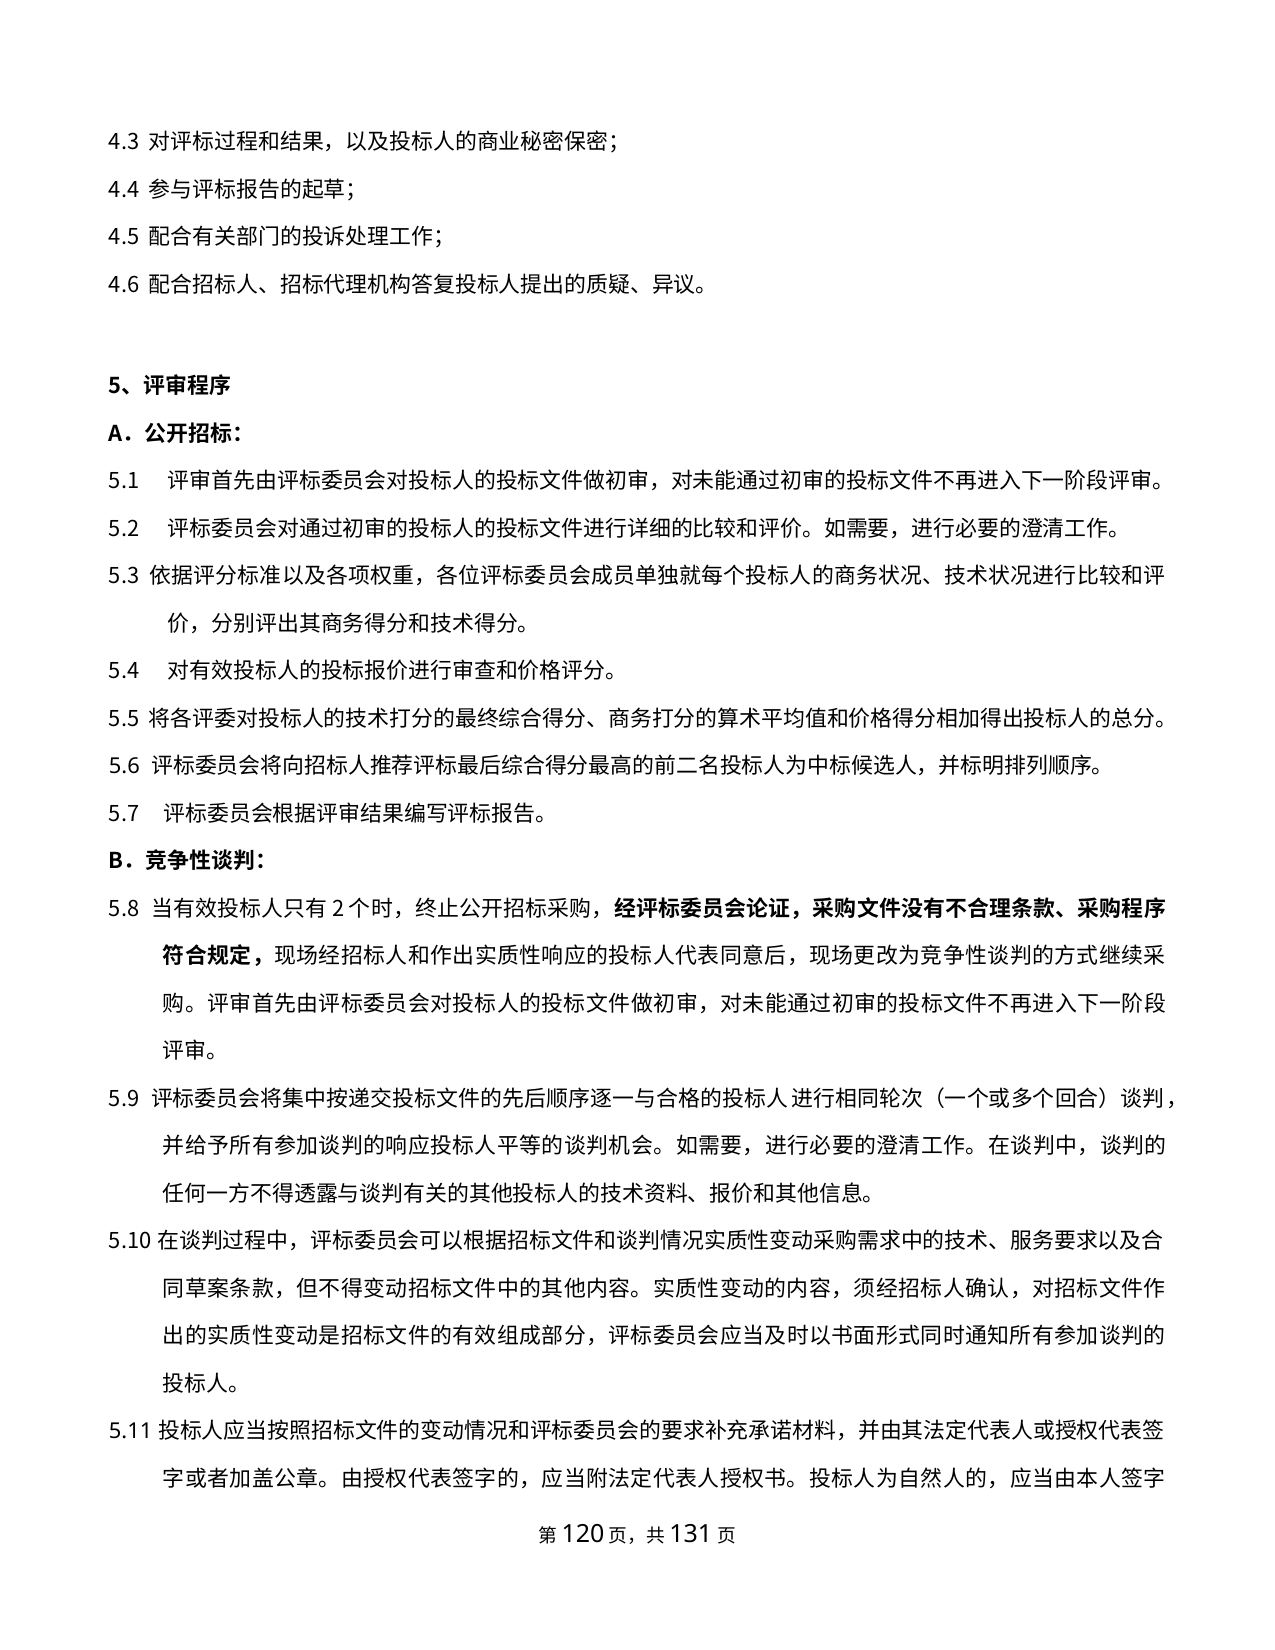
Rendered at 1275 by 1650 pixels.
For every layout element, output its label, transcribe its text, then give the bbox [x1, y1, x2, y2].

text B．竞争性谈判： [109, 843, 1166, 875]
text 5.7 评标委员会根据评审结果编写评标报告。 [109, 796, 1166, 828]
text 5.3 依据评分标准以及各项权重，各位评标委员会成员单独就每个投标人的商务状况、技术状况进行比较和评价，分别评出其商务得分和技术得分。 [109, 558, 1166, 638]
text 4.6 配合招标人、招标代理机构答复投标人提出的质疑、异议。 [109, 267, 1166, 298]
text 5、评审程序 [109, 368, 1166, 400]
text 4.3 对评标过程和结果，以及投标人的商业秘密保密； [109, 124, 1166, 156]
text A．公开招标： [109, 416, 1166, 448]
text 4.4 参与评标报告的起草； [109, 172, 1166, 203]
text 5.6 评标委员会将向招标人推荐评标最后综合得分最高的前二名投标人为中标候选人，并标明排列顺序。 [109, 748, 1166, 780]
text 5.2 评标委员会对通过初审的投标人的投标文件进行详细的比较和评价。如需要，进行必要的澄清工作。 [109, 511, 1166, 543]
text 5.8 当有效投标人只有2个时，终止公开招标采购，经评标委员会论证，采购文件没有不合理条款、采购程序符合规定，现场经招标人和作出实质性响应的投标人代表同意后，现场更改为竞争性谈判的方式继续采购。评审首先由评标委员会对投标人的投标文件做初审，对未能通过初审的投标文件不再进入下一阶段评审。 [109, 891, 1166, 1065]
text 5.9 评标委员会将集中按递交投标文件的先后顺序逐一与合格的投标人进行相同轮次（一个或多个回合）谈判，并给予所有参加谈判的响应投标人平等的谈判机会。如需要，进行必要的澄清工作。在谈判中，谈判的任何一方不得透露与谈判有关的其他投标人的技术资料、报价和其他信息。 [109, 1081, 1166, 1208]
text 5.5 将各评委对投标人的技术打分的最终综合得分、商务打分的算术平均值和价格得分相加得出投标人的总分。 [109, 701, 1166, 733]
text 4.5 配合有关部门的投诉处理工作； [109, 219, 1166, 251]
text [109, 1413, 1166, 1493]
text 5.10 在谈判过程中，评标委员会可以根据招标文件和谈判情况实质性变动采购需求中的技术、服务要求以及合同草案条款，但不得变动招标文件中的其他内容。实质性变动的内容，须经招标人确认，对招标文件作出的实质性变动是招标文件的有效组成部分，评标委员会应当及时以书面形式同时通知所有参加谈判的投标人。 [109, 1223, 1166, 1398]
text 5.4 对有效投标人的投标报价进行审查和价格评分。 [109, 653, 1166, 685]
text 5.1 评审首先由评标委员会对投标人的投标文件做初审，对未能通过初审的投标文件不再进入下一阶段评审。 [109, 463, 1166, 495]
